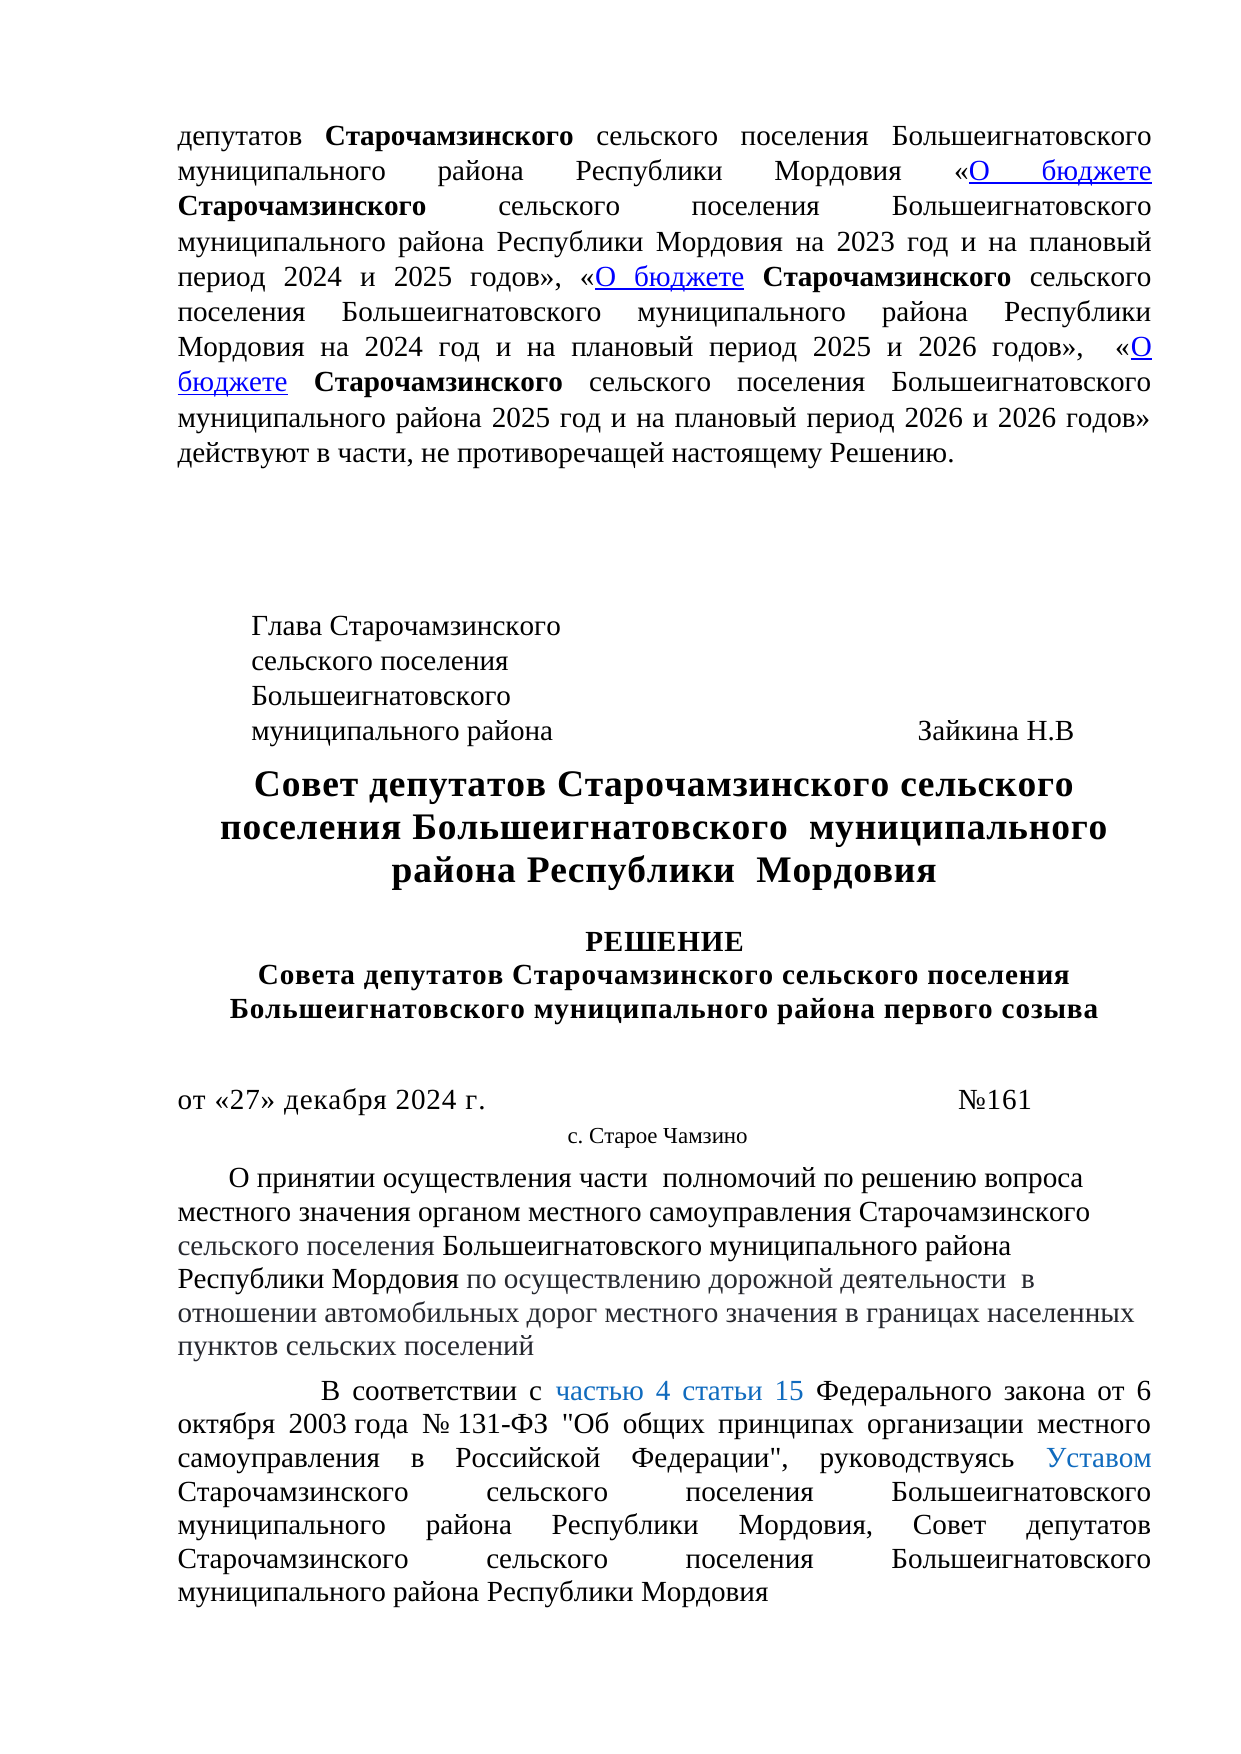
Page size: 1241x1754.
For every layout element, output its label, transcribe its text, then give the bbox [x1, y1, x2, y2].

text О принятии осуществления части полномочий по решению вопроса местного значения органом местного самоуправления Старочамзинского сельского поселения Большеигнатовского муниципального района Республики Мордовия по осуществлению дорожной деятельности в отношении автомобильных дорог местного значения в границах населенных пунктов сельских поселений [177, 1161, 1152, 1362]
text РЕШЕНИЕ [177, 924, 1152, 957]
text сельского поселения [251, 643, 1152, 676]
text Большеигнатовского [251, 678, 1152, 712]
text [177, 118, 1152, 468]
text с. Старое Чамзино [177, 1116, 1152, 1149]
text В соответствии с частью 4 статьи 15 Федерального закона от 6 октября 2003 года № 131-ФЗ "Об общих принципах организации местного самоуправления в Российской Федерации", руководствуясь Уставом Старочамзинского сельского поселения Большеигнатовского муниципального района Республики Мордовия, Совет депутатов Старочамзинского сельского поселения Большеигнатовского муниципального района Республики Мордовия [177, 1373, 1152, 1608]
text Совет депутатов Старочамзинского сельского поселения Большеигнатовского муниципального района Республики Мордовия [177, 761, 1152, 890]
text муниципального района Зайкина Н.В [251, 713, 1152, 747]
text Глава Старочамзинского [251, 608, 1152, 641]
text Совета депутатов Старочамзинского сельского поселения Большеигнатовского муниципального района первого созыва [177, 957, 1152, 1024]
text от «27» декабря 2024 г. 161 [177, 1082, 1152, 1116]
